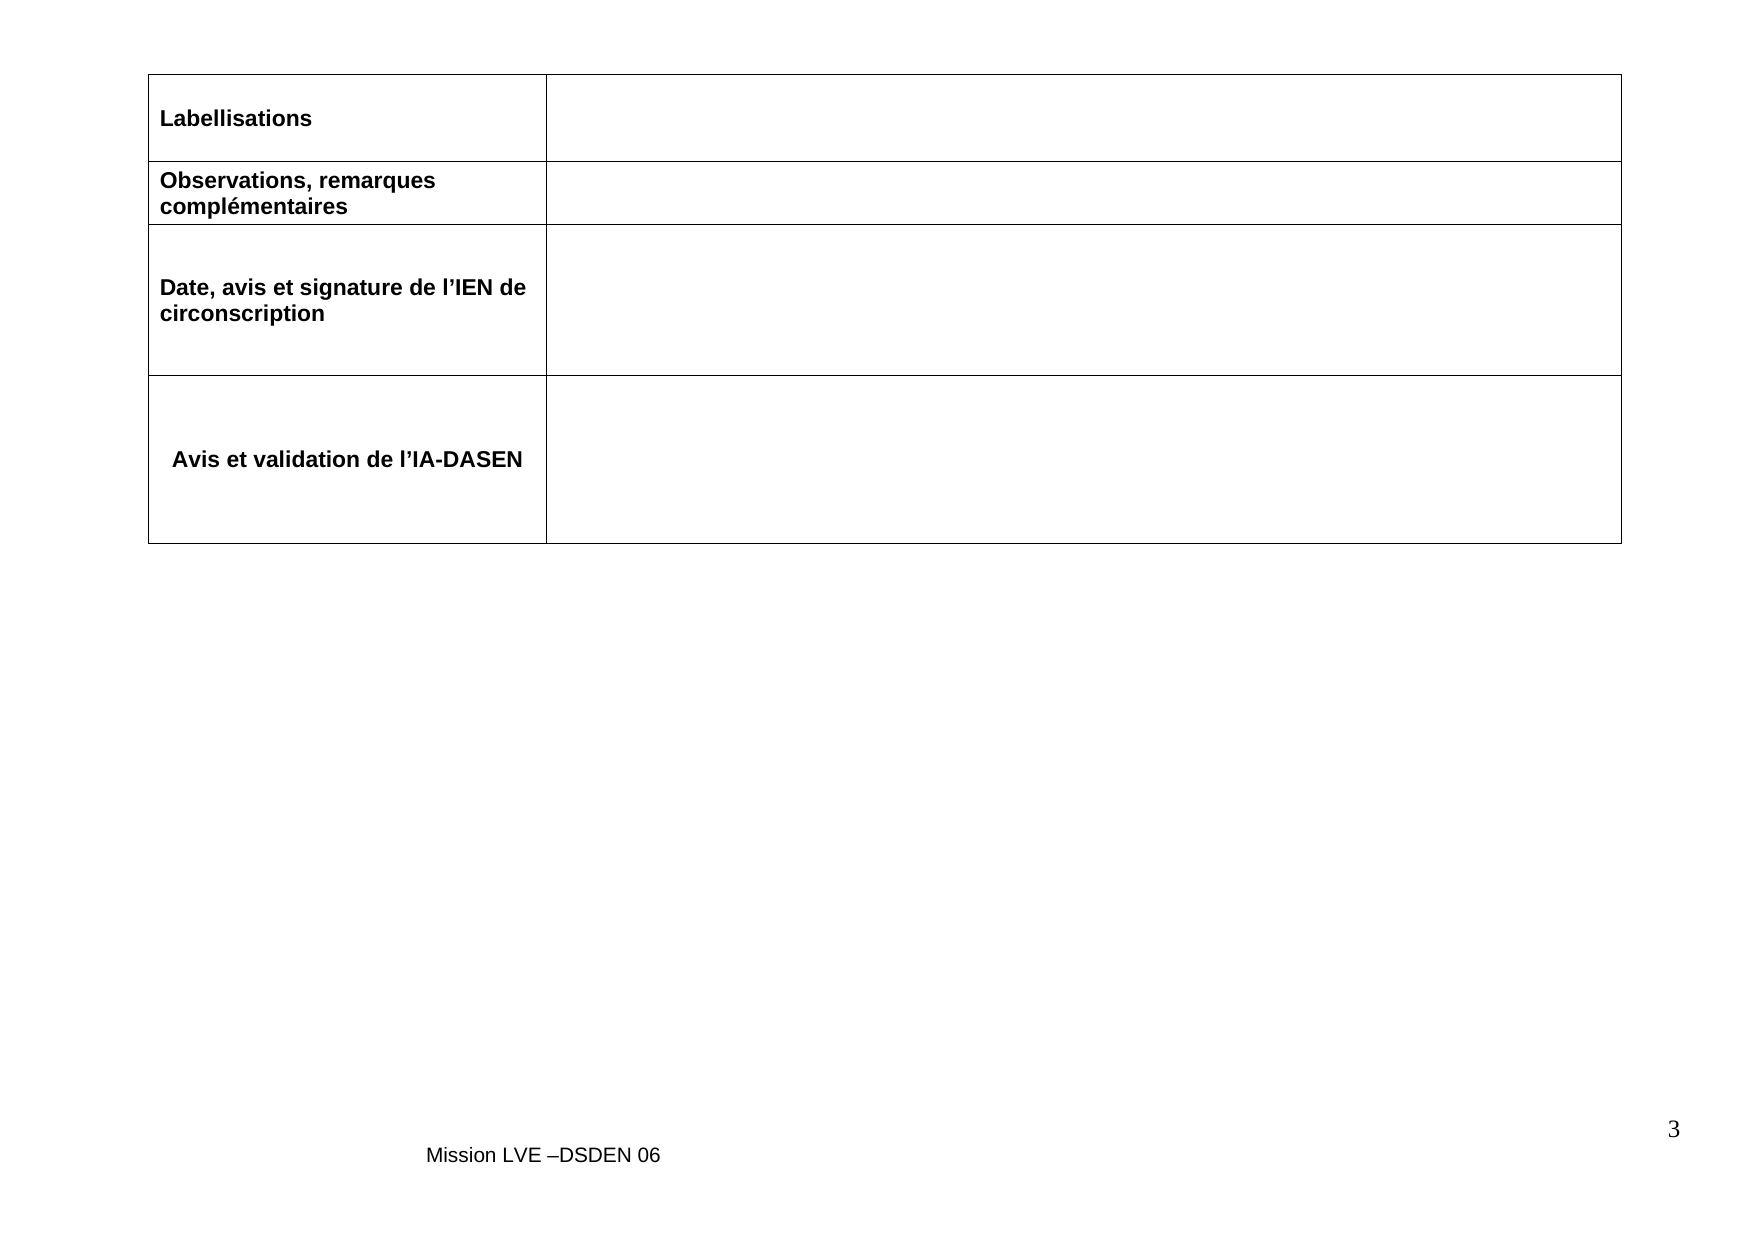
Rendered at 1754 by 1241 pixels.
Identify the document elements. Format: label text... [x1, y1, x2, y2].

table_cell [547, 162, 1621, 224]
table_cell Observations, remarques complémentaires [149, 162, 546, 224]
table_cell [547, 75, 1621, 161]
table_cell Date, avis et signature de l’IEN de circonscription [149, 225, 546, 375]
table_cell [547, 376, 1621, 543]
table_cell Labellisations [149, 75, 546, 161]
table_cell Avis et validation de l’IA-DASEN [149, 376, 546, 543]
table_cell [547, 225, 1621, 375]
